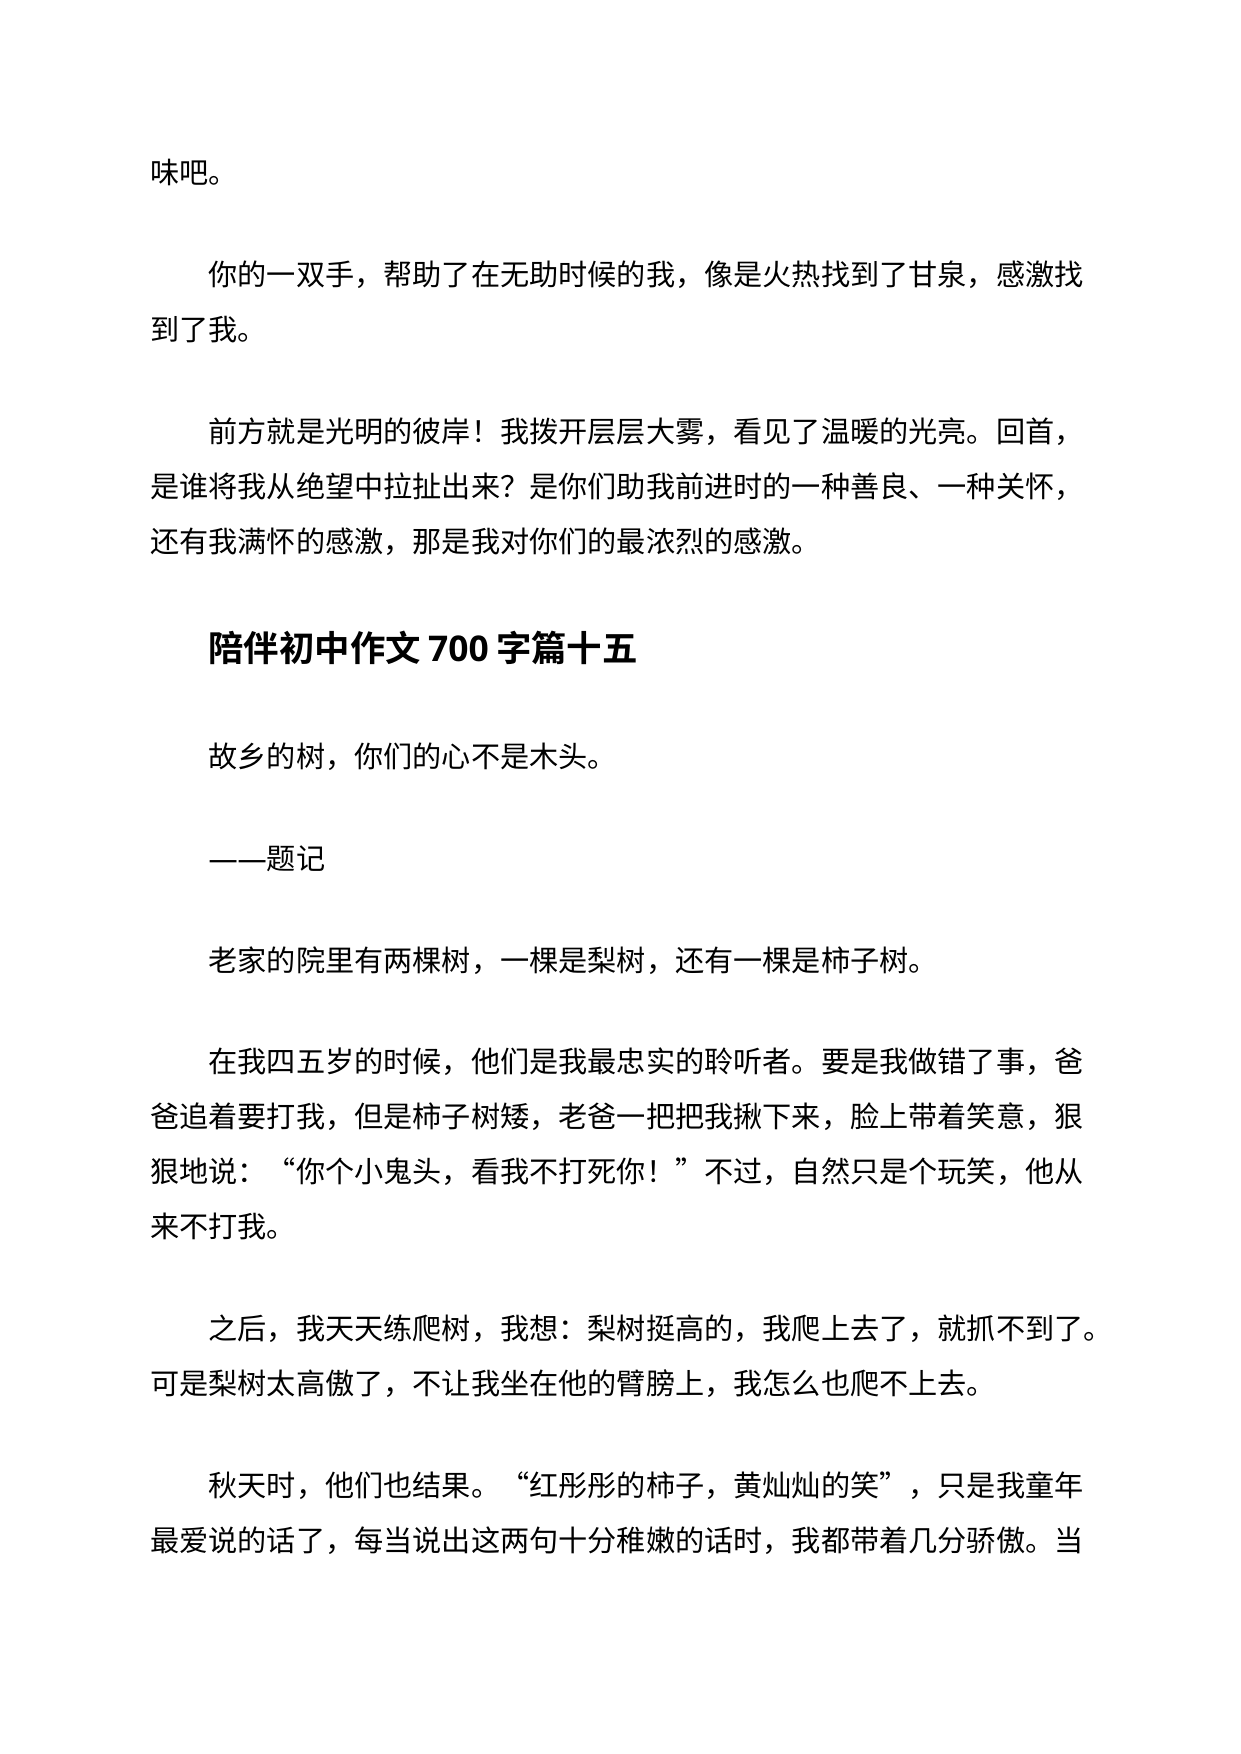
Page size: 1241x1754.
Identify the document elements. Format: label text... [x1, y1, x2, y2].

text 故乡的树，你们的心不是木头。 [150, 733, 1090, 776]
text 老家的院里有两棵树，一棵是梨树，还有一棵是柿子树。 [150, 937, 1090, 979]
text ——题记 [150, 835, 1090, 878]
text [150, 1462, 1090, 1559]
text 陪伴初中作文700字篇十五 [150, 620, 1090, 671]
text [150, 150, 1090, 192]
text 在我四五岁的时候，他们是我最忠实的聆听者。要是我做错了事，爸爸追着要打我，但是柿子树矮，老爸一把把我揪下来，脸上带着笑意，狠狠地说：“你个小鬼头，看我不打死你！”不过，自然只是个玩笑，他从来不打我。 [150, 1039, 1090, 1246]
text 你的一双手，帮助了在无助时候的我，像是火热找到了甘泉，感激找到了我。 [150, 252, 1090, 349]
text 前方就是光明的彼岸！我拨开层层大雾，看见了温暖的光亮。回首，是谁将我从绝望中拉扯出来？是你们助我前进时的一种善良、一种关怀，还有我满怀的感激，那是我对你们的最浓烈的感激。 [150, 408, 1090, 561]
text 之后，我天天练爬树，我想：梨树挺高的，我爬上去了，就抓不到了。可是梨树太高傲了，不让我坐在他的臂膀上，我怎么也爬不上去。 [150, 1306, 1090, 1403]
